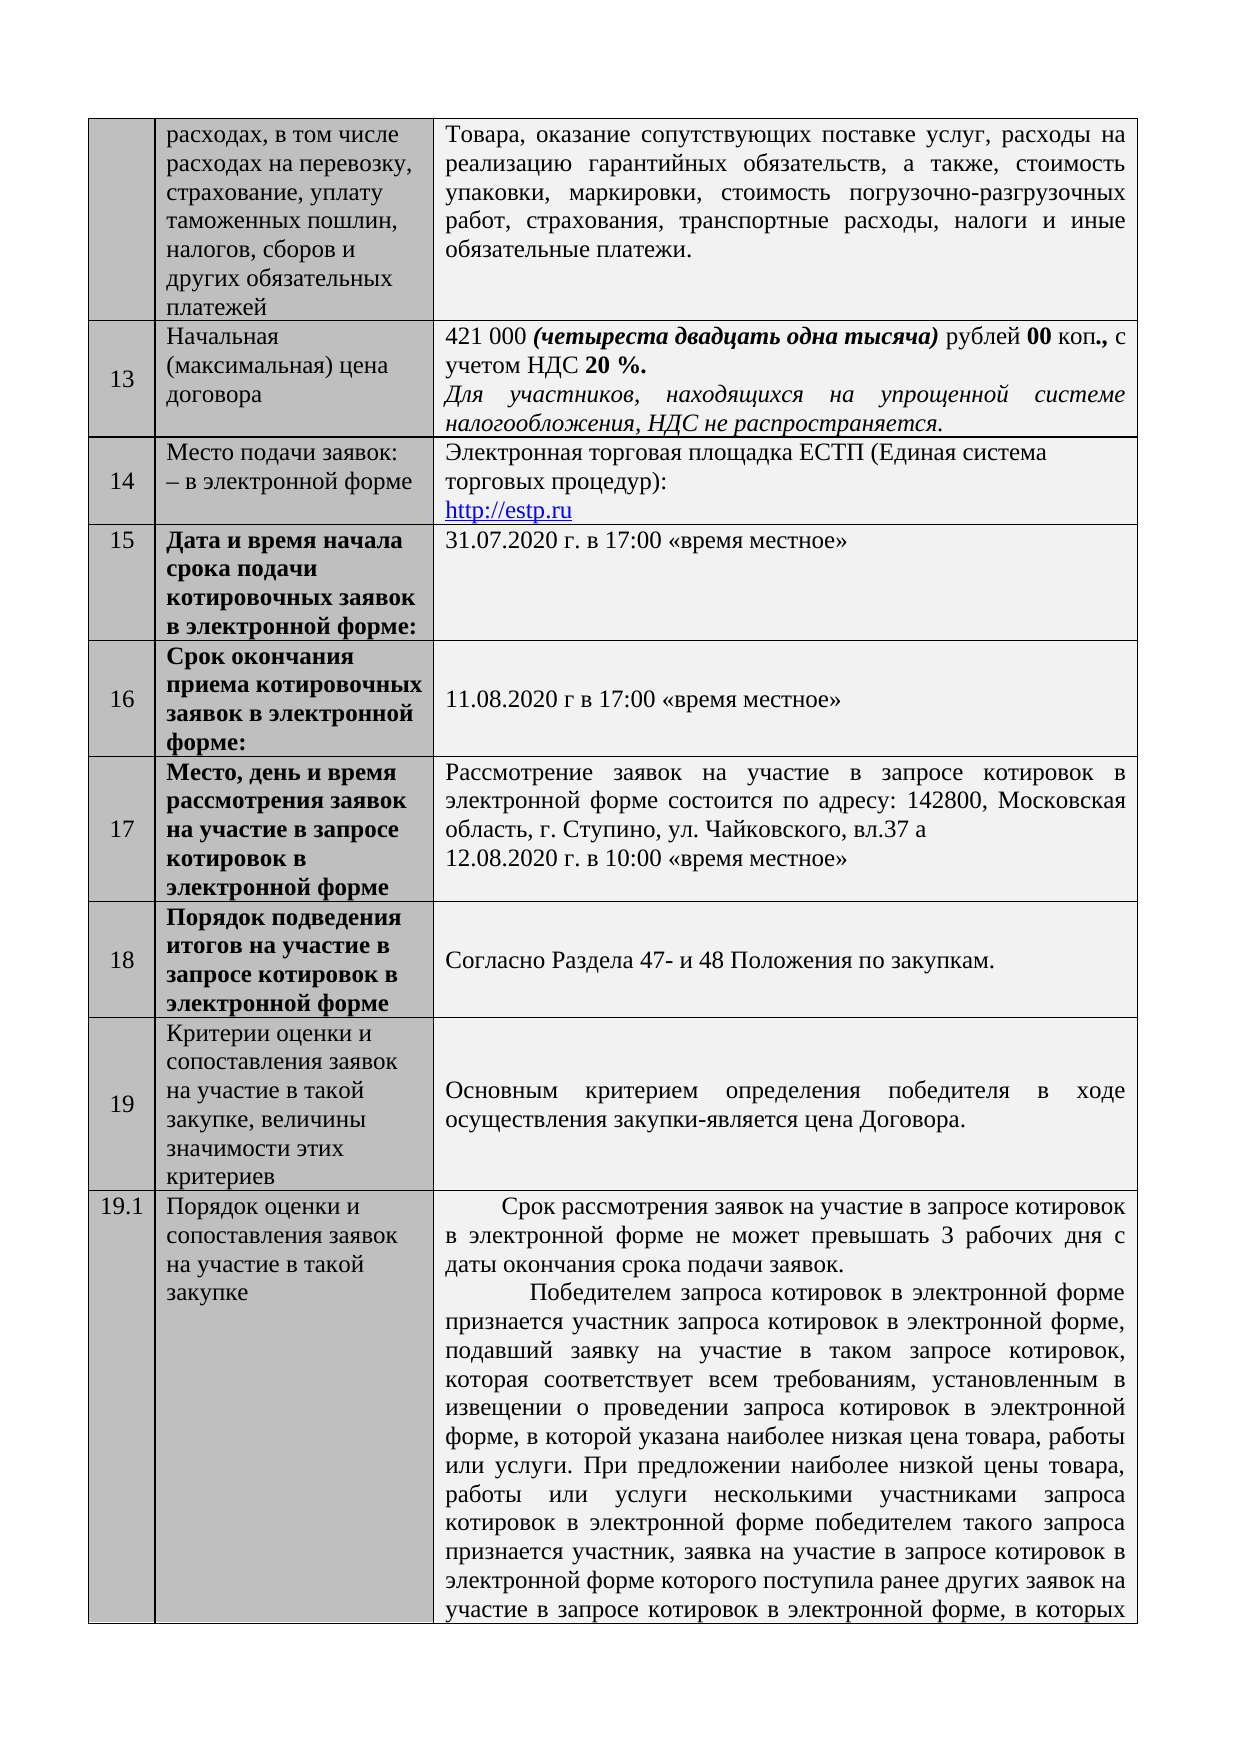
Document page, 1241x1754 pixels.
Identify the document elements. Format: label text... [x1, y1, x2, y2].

table_cell 11.08.2020 г в 17:00 «время местное» [434, 641, 1137, 756]
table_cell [156, 119, 433, 320]
table_cell Дата и время начала срока подачи котировочных заявок в электронной форме: [156, 525, 433, 640]
table_cell Срок окончания приема котировочных заявок в электронной форме: [156, 641, 433, 756]
table_cell Начальная (максимальная) цена договора [156, 321, 433, 436]
table_cell Рассмотрение заявок на участие в запросе котировок в электронной форме состоится по адресу: 142800, Московская область, г. Ступино, ул. Чайковского, вл.37 а 12.08.2020 г. в 10:00 «время местное» [434, 757, 1137, 901]
table_cell 18 [89, 902, 154, 1017]
table_cell 17 [89, 757, 154, 901]
table_cell 12 [89, 119, 154, 320]
table_cell 421 000 (четыреста двадцать одна тысяча) рублей 00 коп., с учетом НДС 20 %. Для участников, находящихся на упрощенной системе налогообложения, НДС не распространяется. [434, 321, 1137, 436]
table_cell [434, 1191, 1137, 1622]
table_cell 14 [89, 438, 154, 524]
table_cell Основным критерием определения победителя в ходе осуществления закупки-является цена Договора. [434, 1018, 1137, 1190]
table_cell Место подачи заявок: – в электронной форме [156, 438, 433, 524]
table_cell 19 [89, 1018, 154, 1190]
table_cell 15 [89, 525, 154, 640]
table_cell 16 [89, 641, 154, 756]
table_cell 19.1 [89, 1191, 154, 1622]
table_cell Электронная торговая площадка ЕСТП (Единая система торговых процедур): http://estp.ru [434, 438, 1137, 524]
table_cell Место, день и время рассмотрения заявок на участие в запросе котировок в электронной форме [156, 757, 433, 901]
table_cell Согласно Раздела 47- и 48 Положения по закупкам. [434, 902, 1137, 1017]
table_cell 31.07.2020 г. в 17:00 «время местное» [434, 525, 1137, 640]
table_cell 13 [89, 321, 154, 436]
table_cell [156, 1191, 433, 1622]
table_cell Критерии оценки и сопоставления заявок на участие в такой закупке, величины значимости этих критериев [156, 1018, 433, 1190]
table_cell Порядок подведения итогов на участие в запросе котировок в электронной форме [156, 902, 433, 1017]
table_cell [434, 119, 1137, 320]
